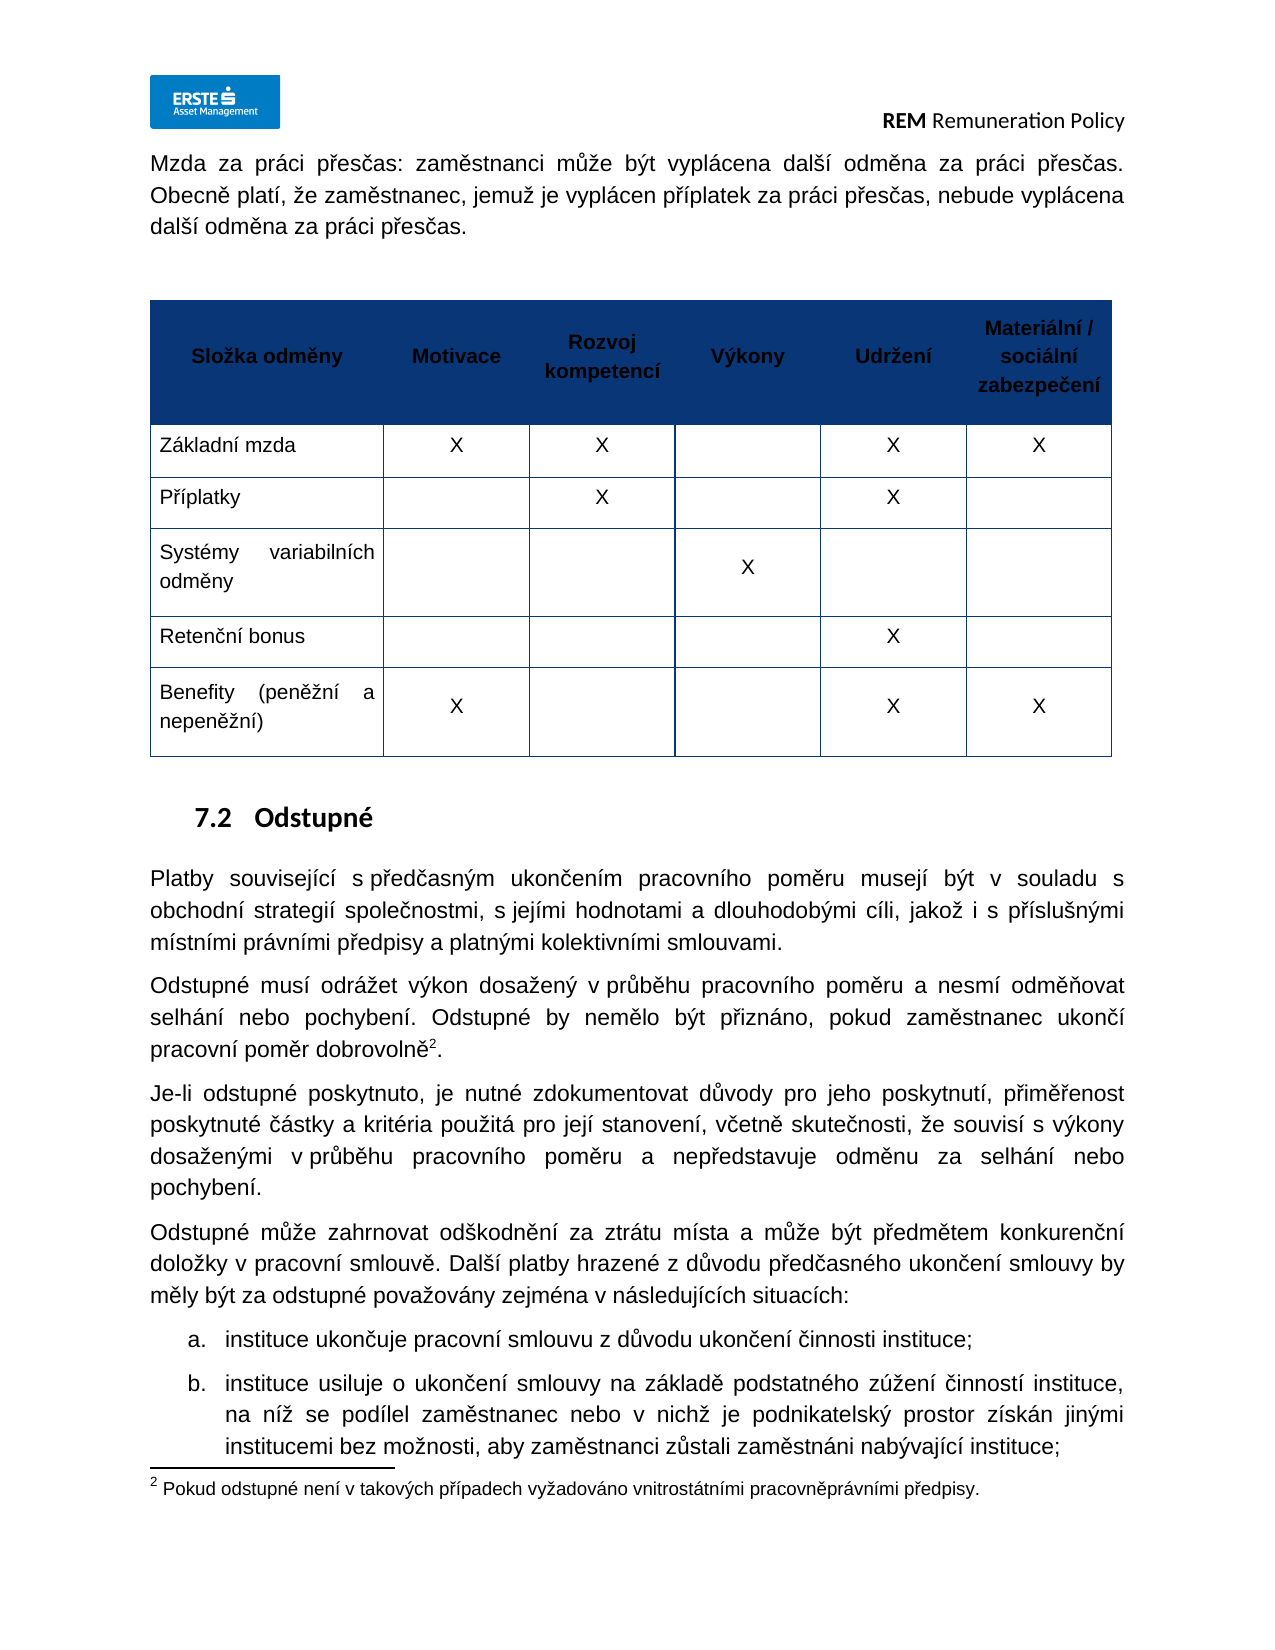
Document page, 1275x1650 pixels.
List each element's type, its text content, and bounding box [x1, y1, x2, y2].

table_cell Retenční bonus [151, 617, 383, 667]
text Odstupné může zahrnovat odškodnění za ztrátu místa a může být předmětem konkurenční doložky v pracovní smlouvě. Další platby hrazené z důvodu předčasného ukončení smlouvy by měly být za odstupné považovány zejména v následujících situacích: [150, 1218, 1125, 1308]
table_cell X [967, 425, 1111, 477]
text Odstupné musí odrážet výkon dosažený v průběhu pracovního poměru a nesmí odměňovat selhání nebo pochybení. Odstupné by nemělo být přiznáno, pokud zaměstnanec ukončí pracovní poměr dobrovolně. [150, 972, 1125, 1062]
table_cell [530, 668, 674, 756]
table_cell X [530, 425, 674, 477]
table_cell [967, 617, 1111, 667]
table_cell [530, 617, 674, 667]
table_cell Benefity (peněžní a nepeněžní) [151, 668, 383, 756]
table_cell [384, 478, 529, 528]
table_cell [967, 529, 1111, 616]
table_cell [821, 529, 966, 616]
table_cell [676, 478, 820, 528]
table_cell X [384, 668, 529, 756]
text Je-li odstupné poskytnuto, je nutné zdokumentovat důvody pro jeho poskytnutí, přiměřenost poskytnuté částky a kritéria použitá pro její stanovení, včetně skutečnosti, že souvisí s výkony dosaženými v průběhu pracovního poměru a nepředstavuje odměnu za selhání nebo pochybení. [150, 1080, 1125, 1201]
table_header Motivace [384, 301, 529, 424]
list instituce ukončuje pracovní smlouvu z důvodu ukončení činnosti instituce; [187, 1326, 1125, 1352]
table_header Složka odměny [151, 301, 383, 424]
list instituce usiluje o ukončení smlouvy na základě podstatného zúžení činností instituce, na níž se podílel zaměstnanec nebo v nichž je podnikatelský prostor získán jinými institucemi bez možnosti, aby zaměstnanci zůstali zaměstnáni nabývající instituce; [187, 1370, 1125, 1459]
table_cell Systémy variabilních odměny [151, 529, 383, 616]
table_cell [384, 529, 529, 616]
table_header Materiální / sociální zabezpečení [967, 301, 1111, 424]
table_cell [530, 529, 674, 616]
table_cell Základní mzda [151, 425, 383, 477]
table_cell X [821, 425, 966, 477]
table_cell X [821, 668, 966, 756]
table_cell [676, 668, 820, 756]
table_cell Příplatky [151, 478, 383, 528]
text Platby související s předčasným ukončením pracovního poměru musejí být v souladu s obchodní strategií společnostmi, s jejími hodnotami a dlouhodobými cíli, jakož i s příslušnými místními právními předpisy a platnými kolektivními smlouvami. [150, 865, 1125, 955]
text Mzda za práci přesčas: zaměstnanci může být vyplácena další odměna za práci přesčas. Obecně platí, že zaměstnanec, jemuž je vyplácen příplatek za práci přesčas, nebude vyplácena další odměna za práci přesčas. [150, 150, 1125, 239]
picture [150, 75, 281, 129]
table_cell X [676, 529, 820, 616]
table_cell [676, 617, 820, 667]
table_header Rozvoj kompetencí [530, 301, 674, 424]
table_cell [676, 425, 820, 477]
table_header Udržení [821, 301, 966, 424]
table_cell X [530, 478, 674, 528]
table_cell X [384, 425, 529, 477]
table_cell X [967, 668, 1111, 756]
subtitle Odstupné [194, 799, 1125, 835]
table_cell [967, 478, 1111, 528]
table_header Výkony [676, 301, 820, 424]
table_cell [384, 617, 529, 667]
table_cell X [821, 478, 966, 528]
table_cell X [821, 617, 966, 667]
